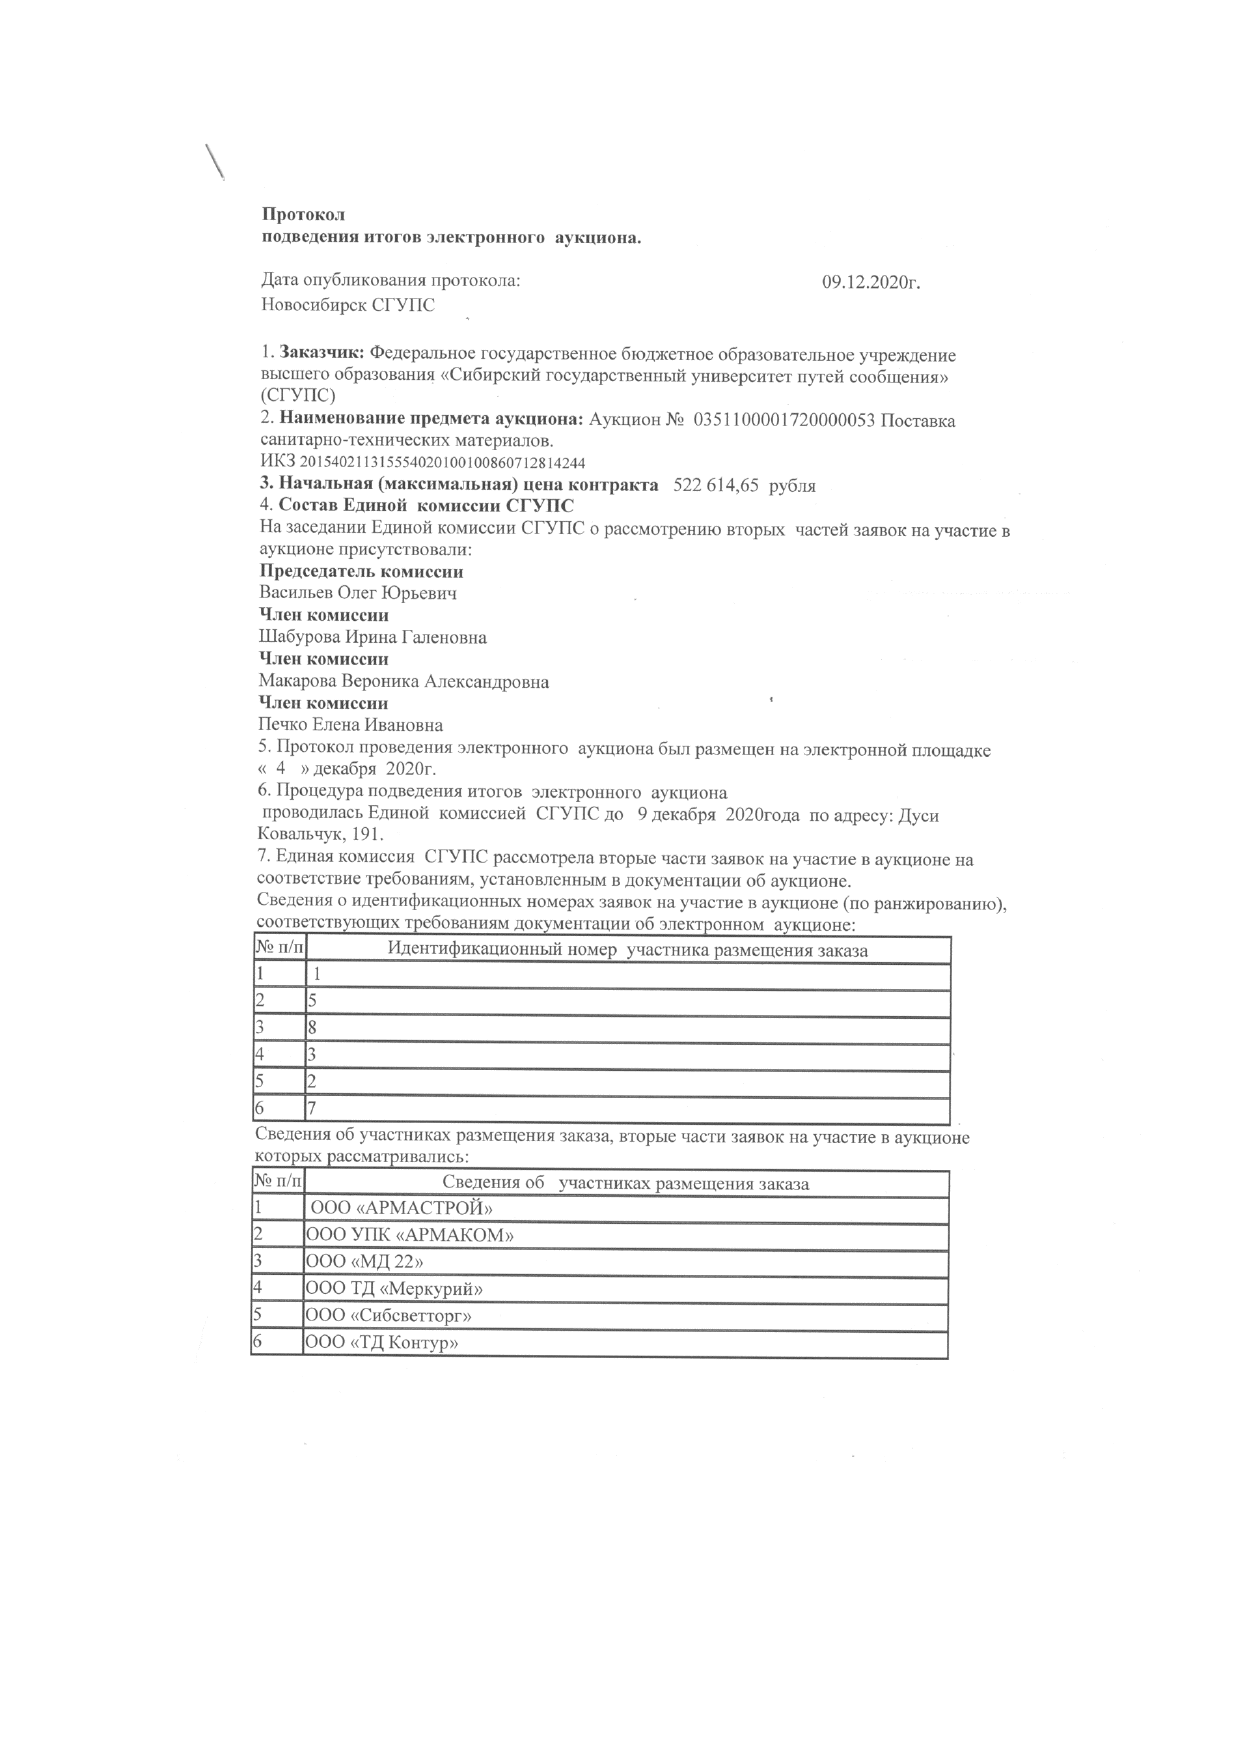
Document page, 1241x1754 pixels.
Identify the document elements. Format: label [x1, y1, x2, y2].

picture [177, 118, 1152, 1463]
